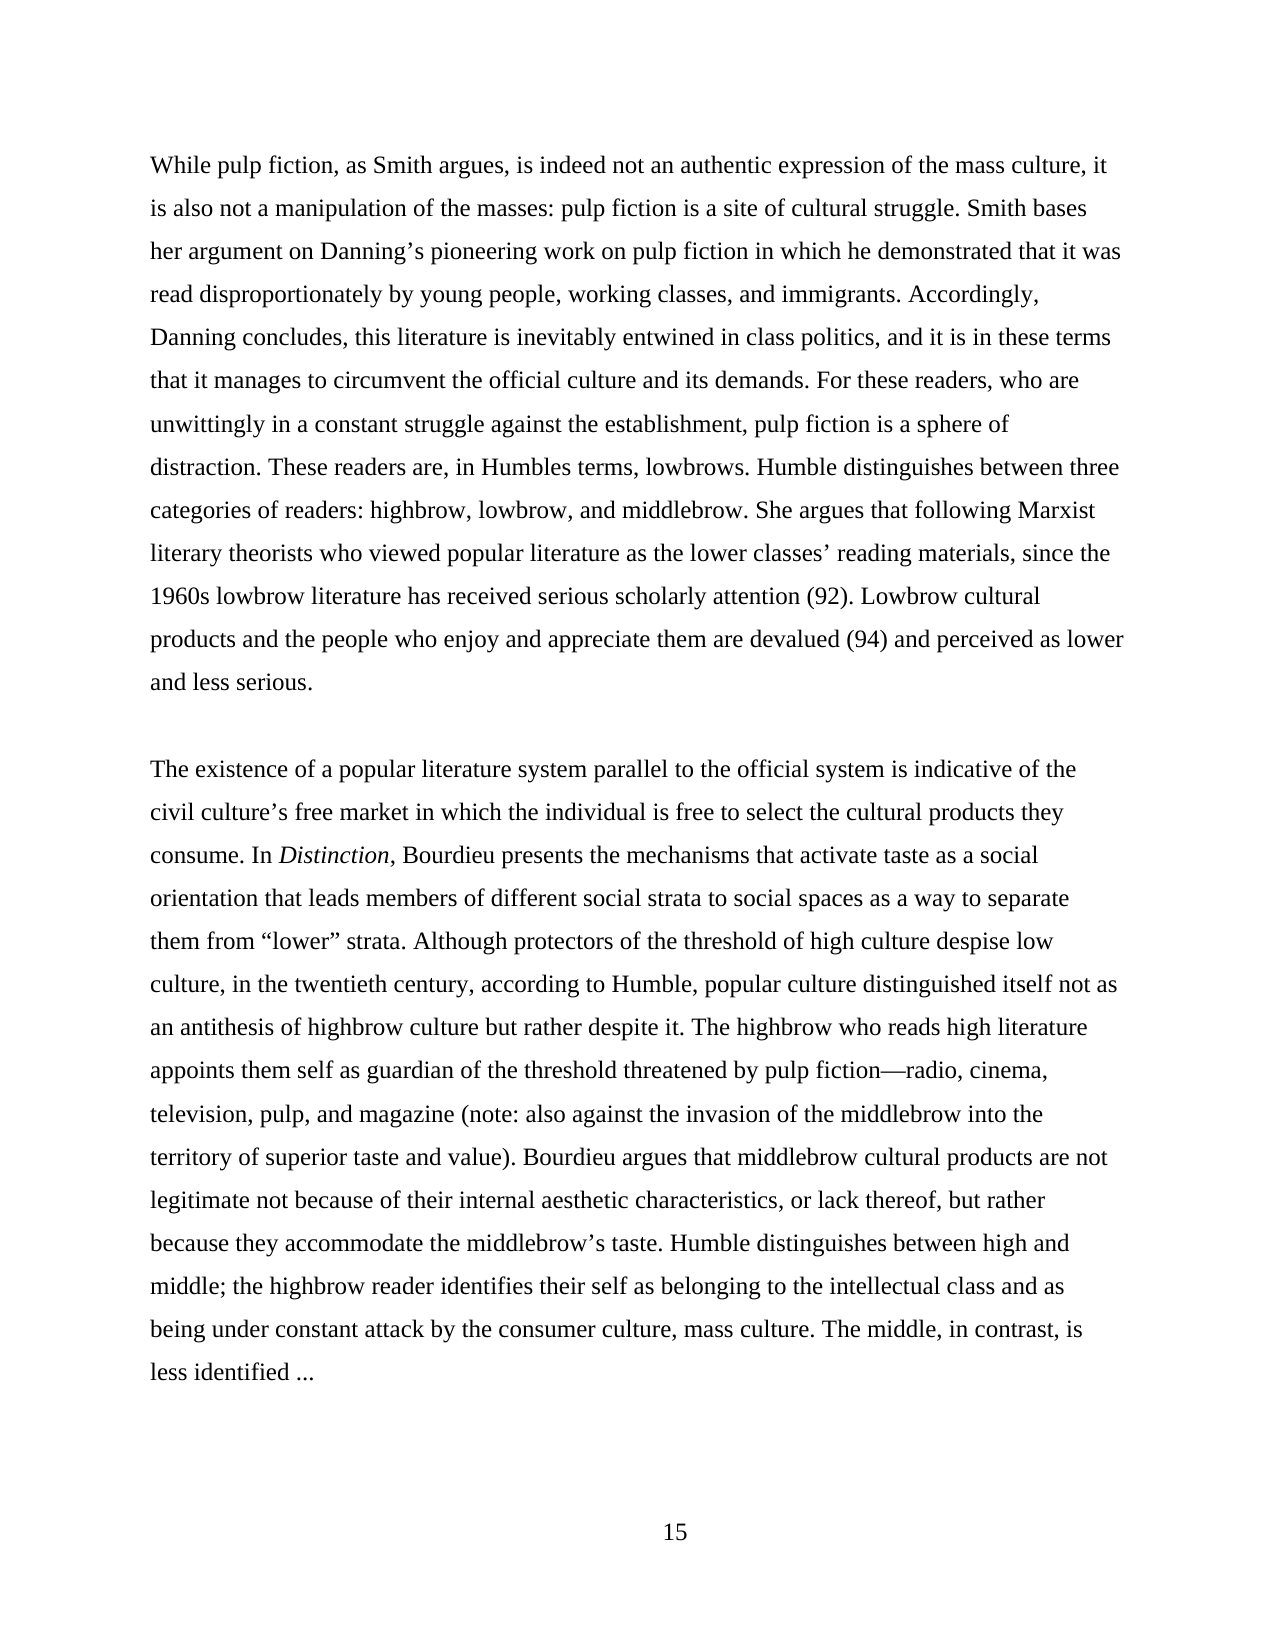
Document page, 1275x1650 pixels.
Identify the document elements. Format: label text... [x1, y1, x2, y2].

text The existence of a popular literature system parallel to the official system is indicative of the civil culture’s free market in which the individual is free to select the cultural products they consume. In Distinction, Bourdieu presents the mechanisms that activate taste as a social orientation that leads members of different social strata to social spaces as a way to separate them from “lower” strata. Although protectors of the threshold of high culture despise low culture, in the twentieth century, according to Humble, popular culture distinguished itself not as an antithesis of highbrow culture but rather despite it. The highbrow who reads high literature appoints them self as guardian of the threshold threatened by pulp fiction—radio, cinema, television, pulp, and magazine (note: also against the invasion of the middlebrow into the territory of superior taste and value). Bourdieu argues that middlebrow cultural products are not legitimate not because of their internal aesthetic characteristics, or lack thereof, but rather because they accommodate the middlebrow’s taste. Humble distinguishes between high and middle; the highbrow reader identifies their self as belonging to the intellectual class and as being under constant attack by the consumer culture, mass culture. The middle, in contrast, is less identified ... [150, 754, 1125, 1386]
text While pulp fiction, as Smith argues, is indeed not an authentic expression of the mass culture, it is also not a manipulation of the masses: pulp fiction is a site of cultural struggle. Smith bases her argument on Danning’s pioneering work on pulp fiction in which he demonstrated that it was read disproportionately by young people, working classes, and immigrants. Accordingly, Danning concludes, this literature is inevitably entwined in class politics, and it is in these terms that it manages to circumvent the official culture and its demands. For these readers, who are unwittingly in a constant struggle against the establishment, pulp fiction is a sphere of distraction. These readers are, in Humbles terms, lowbrows. Humble distinguishes between three categories of readers: highbrow, lowbrow, and middlebrow. She argues that following Marxist literary theorists who viewed popular literature as the lower classes’ reading materials, since the 1960s lowbrow literature has received serious scholarly attention (92). Lowbrow cultural products and the people who enjoy and appreciate them are devalued (94) and perceived as lower and less serious. [150, 150, 1125, 696]
